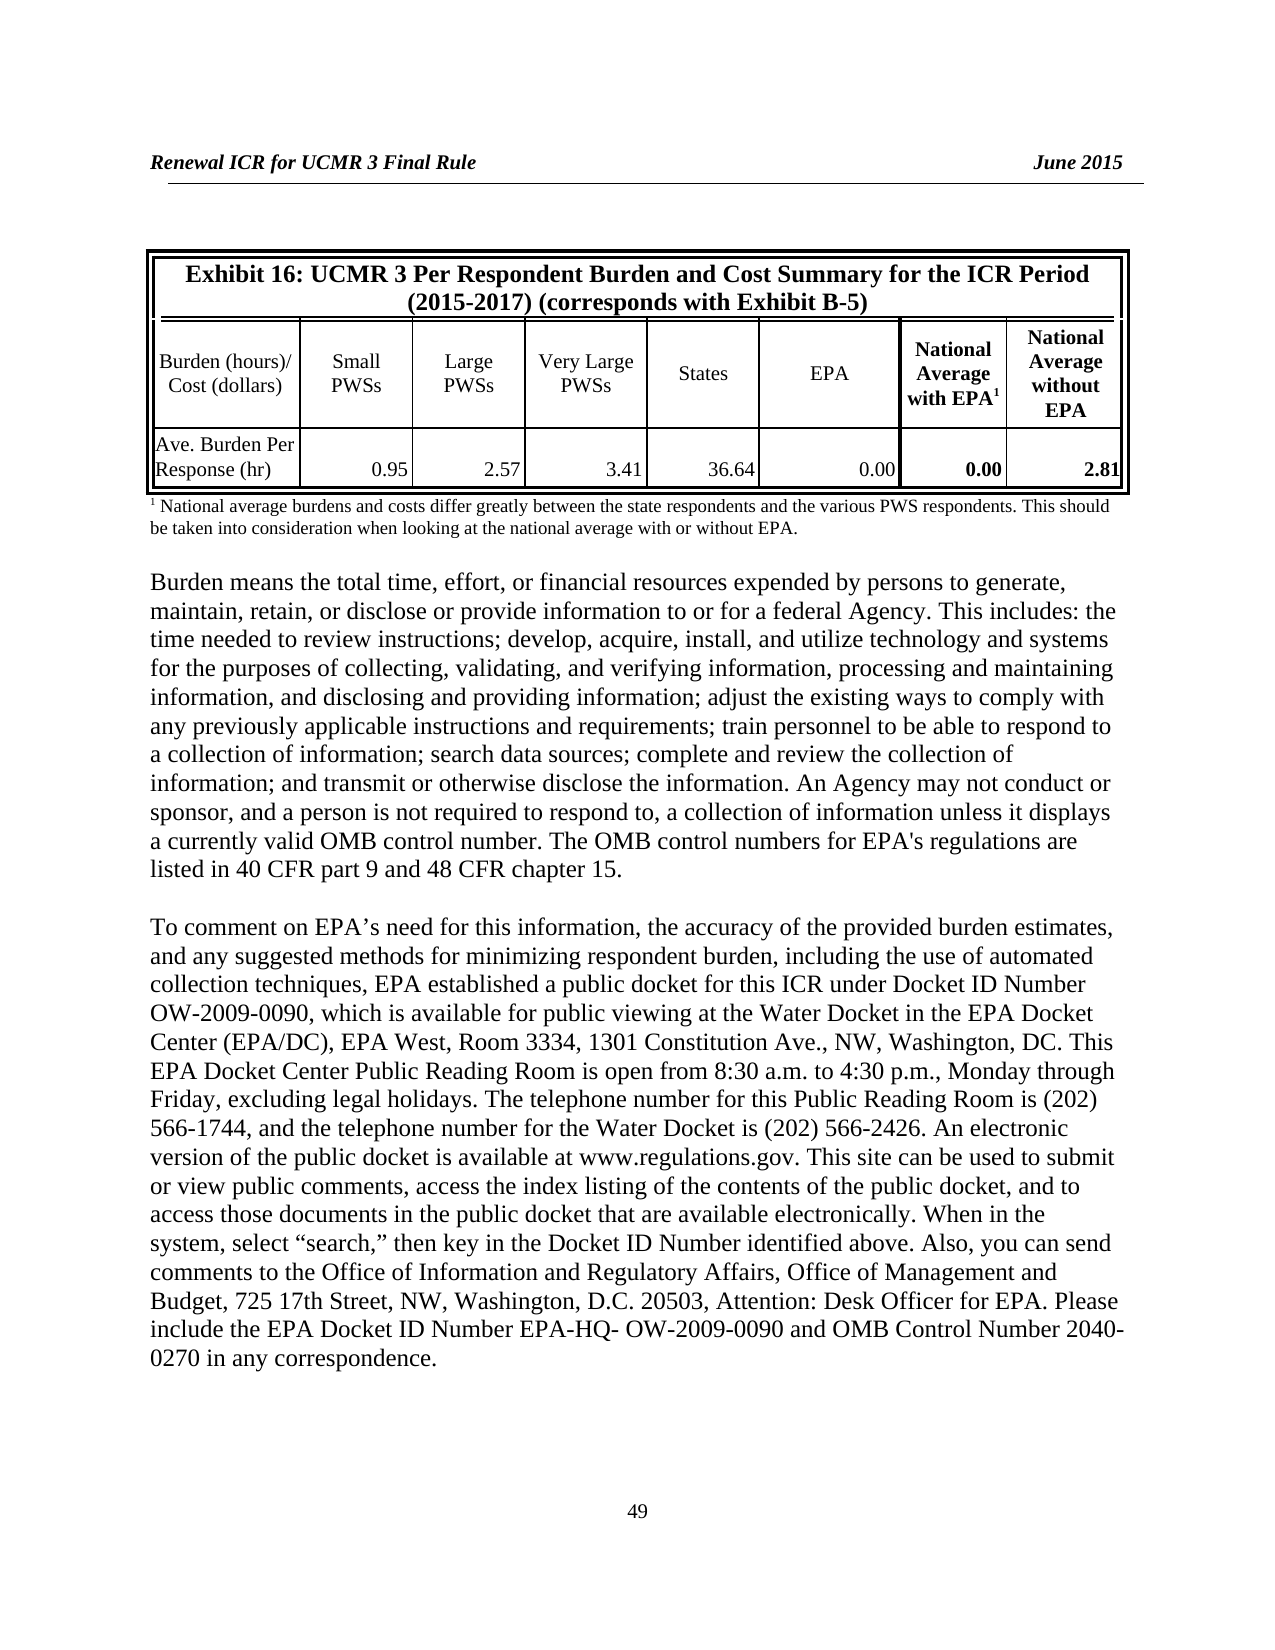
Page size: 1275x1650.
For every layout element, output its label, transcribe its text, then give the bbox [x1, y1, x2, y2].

table_cell National Average without EPA [1007, 316, 1125, 427]
table_cell 0.00 [902, 429, 1006, 486]
table_cell States [648, 322, 758, 427]
table_cell National Average with EPA1 [902, 322, 1006, 427]
table_cell Large PWSs [413, 322, 524, 427]
table_cell Small PWSs [301, 322, 412, 427]
table_cell 3.41 [526, 429, 646, 486]
table_cell 2.81 [1007, 429, 1120, 486]
table_cell 2.57 [413, 429, 524, 486]
text To comment on EPA’s need for this information, the accuracy of the provided burden estimates, and any suggested methods for minimizing respondent burden, including the use of automated collection techniques, EPA established a public docket for this ICR under Docket ID Number OW-2009-0090, which is available for public viewing at the Water Docket in the EPA Docket Center (EPA/DC), EPA West, Room 3334, 1301 Constitution Ave., NW, Washington, DC. This EPA Docket Center Public Reading Room is open from 8:30 a.m. to 4:30 p.m., Monday through Friday, excluding legal holidays. The telephone number for this Public Reading Room is (202) 566-1744, and the telephone number for the Water Docket is (202) 566-2426. An electronic version of the public docket is available at www.regulations.gov. This site can be used to submit or view public comments, access the index listing of the contents of the public docket, and to access those documents in the public docket that are available electronically. When in the system, select “search,” then key in the Docket ID Number identified above. Also, you can send comments to the Office of Information and Regulatory Affairs, Office of Management and Budget, 725 17th Street, NW, Washington, D.C. 20503, Attention: Desk Officer for EPA. Please include the EPA Docket ID Number EPA-HQ- OW-2009-0090 and OMB Control Number 2040-0270 in any correspondence. [150, 912, 1125, 1372]
table_cell Very Large PWSs [526, 322, 646, 427]
table_cell Ave. Burden Per Response (hr) [155, 429, 299, 486]
table_cell Burden (hours)/ Cost (dollars) [150, 316, 299, 427]
table_cell 36.64 [648, 429, 758, 486]
table_cell 0.00 [760, 429, 898, 486]
table_cell 0.95 [301, 429, 412, 486]
table_header Exhibit 16: UCMR 3 Per Respondent Burden and Cost Summary for the ICR Period (2015-2017) (corresponds with Exhibit B-5) [150, 253, 1125, 316]
table_cell EPA [760, 322, 898, 427]
text 1 National average burdens and costs differ greatly between the state respondents and the various PWS respondents. This should be taken into consideration when looking at the national average with or without EPA. [150, 495, 1125, 538]
text Burden means the total time, effort, or financial resources expended by persons to generate, maintain, retain, or disclose or provide information to or for a federal Agency. This includes: the time needed to review instructions; develop, acquire, install, and utilize technology and systems for the purposes of collecting, validating, and verifying information, processing and maintaining information, and disclosing and providing information; adjust the existing ways to comply with any previously applicable instructions and requirements; train personnel to be able to respond to a collection of information; search data sources; complete and review the collection of information; and transmit or otherwise disclose the information. An Agency may not conduct or sponsor, and a person is not required to respond to, a collection of information unless it displays a currently valid OMB control number. The OMB control numbers for EPA's regulations are listed in 40 CFR part 9 and 48 CFR chapter 15. [150, 567, 1125, 883]
